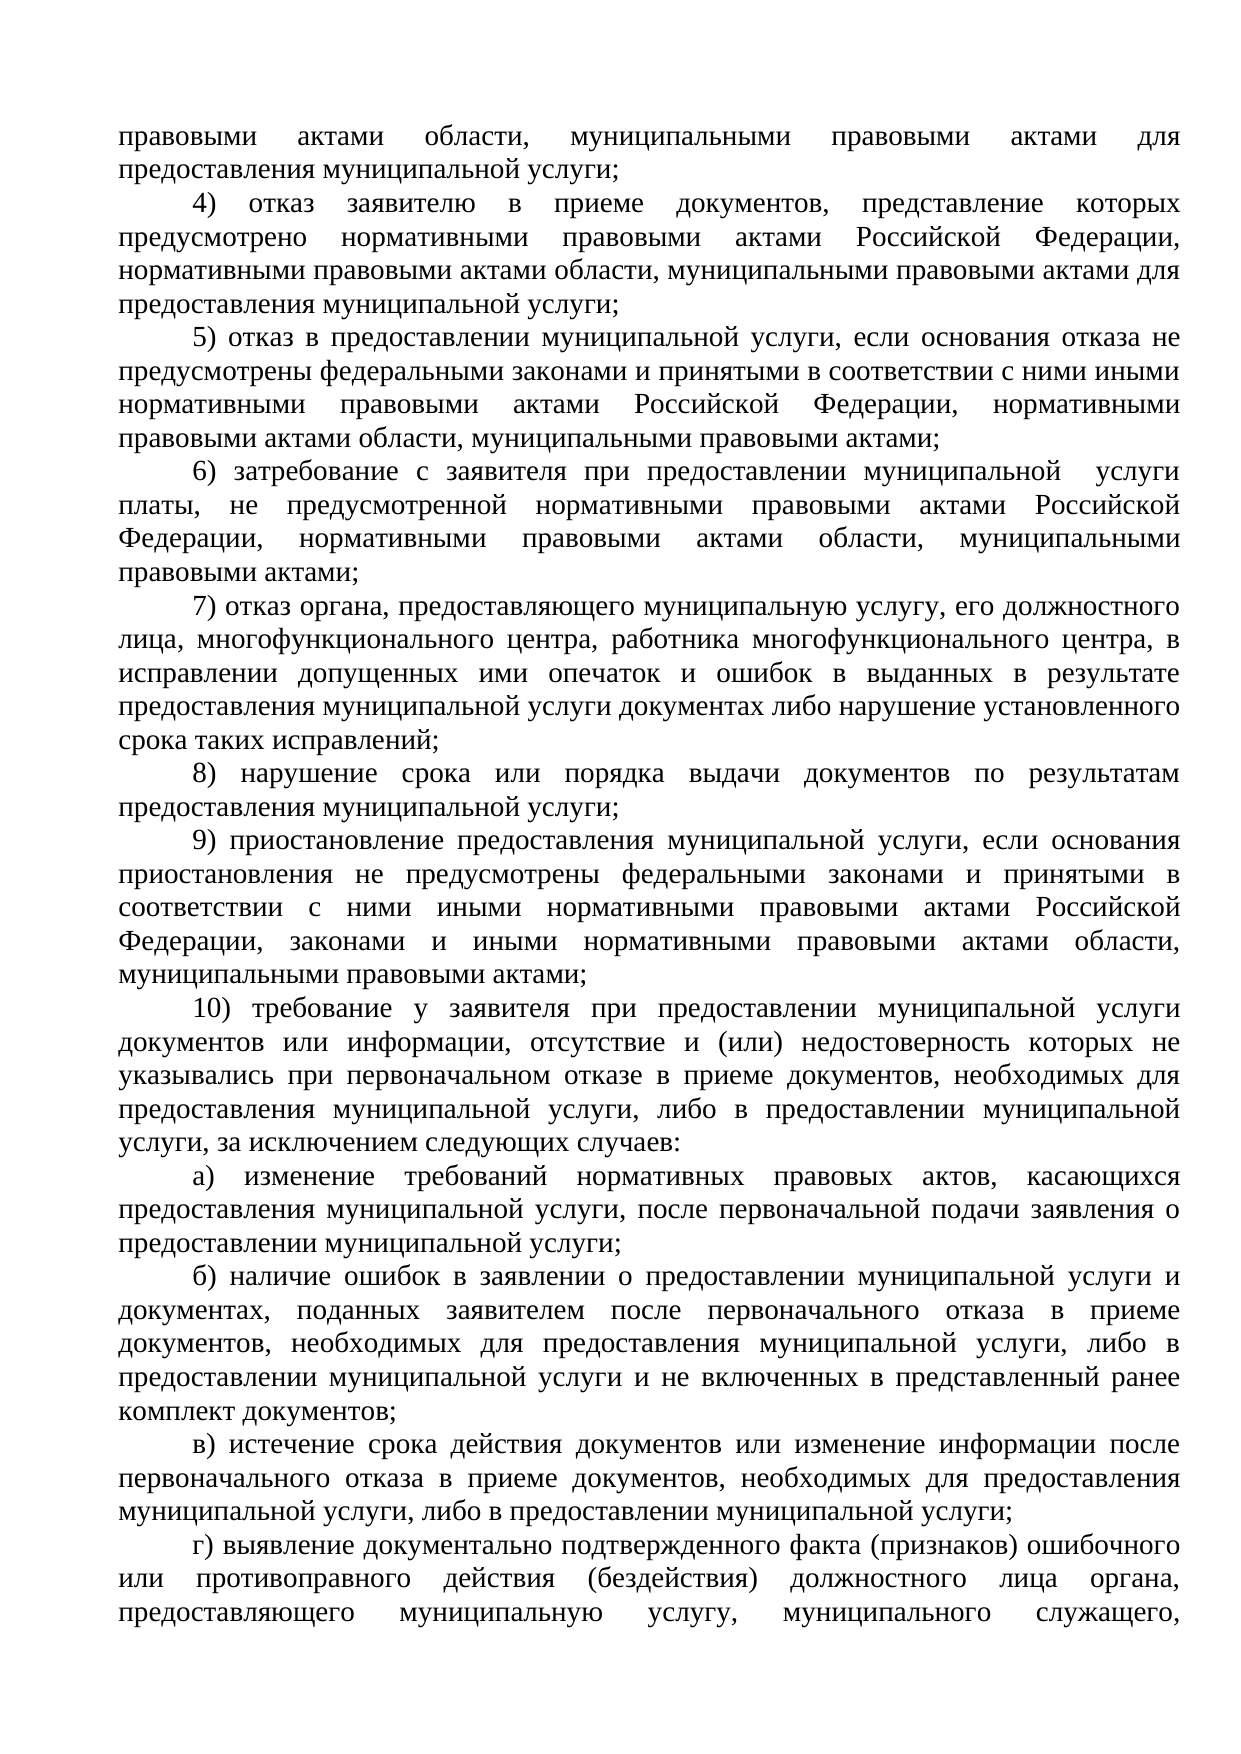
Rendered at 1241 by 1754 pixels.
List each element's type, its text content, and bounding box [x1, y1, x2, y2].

text 7) отказ органа, предоставляющего муниципальную услугу, его должностного лица, многофункционального центра, работника многофункционального центра, в исправлении допущенных ими опечаток и ошибок в выданных в результате предоставления муниципальной услуги документах либо нарушение установленного срока таких исправлений; [118, 588, 1181, 755]
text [118, 1527, 1181, 1627]
text 9) приостановление предоставления муниципальной услуги, если основания приостановления не предусмотрены федеральными законами и принятыми в соответствии с ними иными нормативными правовыми актами Российской Федерации, законами и иными нормативными правовыми актами области, муниципальными правовыми актами; [118, 822, 1181, 990]
text 8) нарушение срока или порядка выдачи документов по результатам предоставления муниципальной услуги; [118, 755, 1181, 822]
text 6) затребование с заявителя при предоставлении муниципальной услуги платы, не предусмотренной нормативными правовыми актами Российской Федерации, нормативными правовыми актами области, муниципальными правовыми актами; [118, 453, 1181, 588]
text а) изменение требований нормативных правовых актов, касающихся предоставления муниципальной услуги, после первоначальной подачи заявления о предоставлении муниципальной услуги; [118, 1158, 1181, 1258]
text в) истечение срока действия документов или изменение информации после первоначального отказа в приеме документов, необходимых для предоставления муниципальной услуги, либо в предоставлении муниципальной услуги; [118, 1426, 1181, 1527]
text 5) отказ в предоставлении муниципальной услуги, если основания отказа не предусмотрены федеральными законами и принятыми в соответствии с ними иными нормативными правовыми актами Российской Федерации, нормативными правовыми актами области, муниципальными правовыми актами; [118, 319, 1181, 453]
text 4) отказ заявителю в приеме документов, представление которых предусмотрено нормативными правовыми актами Российской Федерации, нормативными правовыми актами области, муниципальными правовыми актами для предоставления муниципальной услуги; [118, 185, 1181, 319]
text 10) требование у заявителя при предоставлении муниципальной услуги документов или информации, отсутствие и (или) недостоверность которых не указывались при первоначальном отказе в приеме документов, необходимых для предоставления муниципальной услуги, либо в предоставлении муниципальной услуги, за исключением следующих случаев: [118, 990, 1181, 1158]
text б) наличие ошибок в заявлении о предоставлении муниципальной услуги и документах, поданных заявителем после первоначального отказа в приеме документов, необходимых для предоставления муниципальной услуги, либо в предоставлении муниципальной услуги и не включенных в представленный ранее комплект документов; [118, 1258, 1181, 1426]
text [118, 118, 1181, 185]
